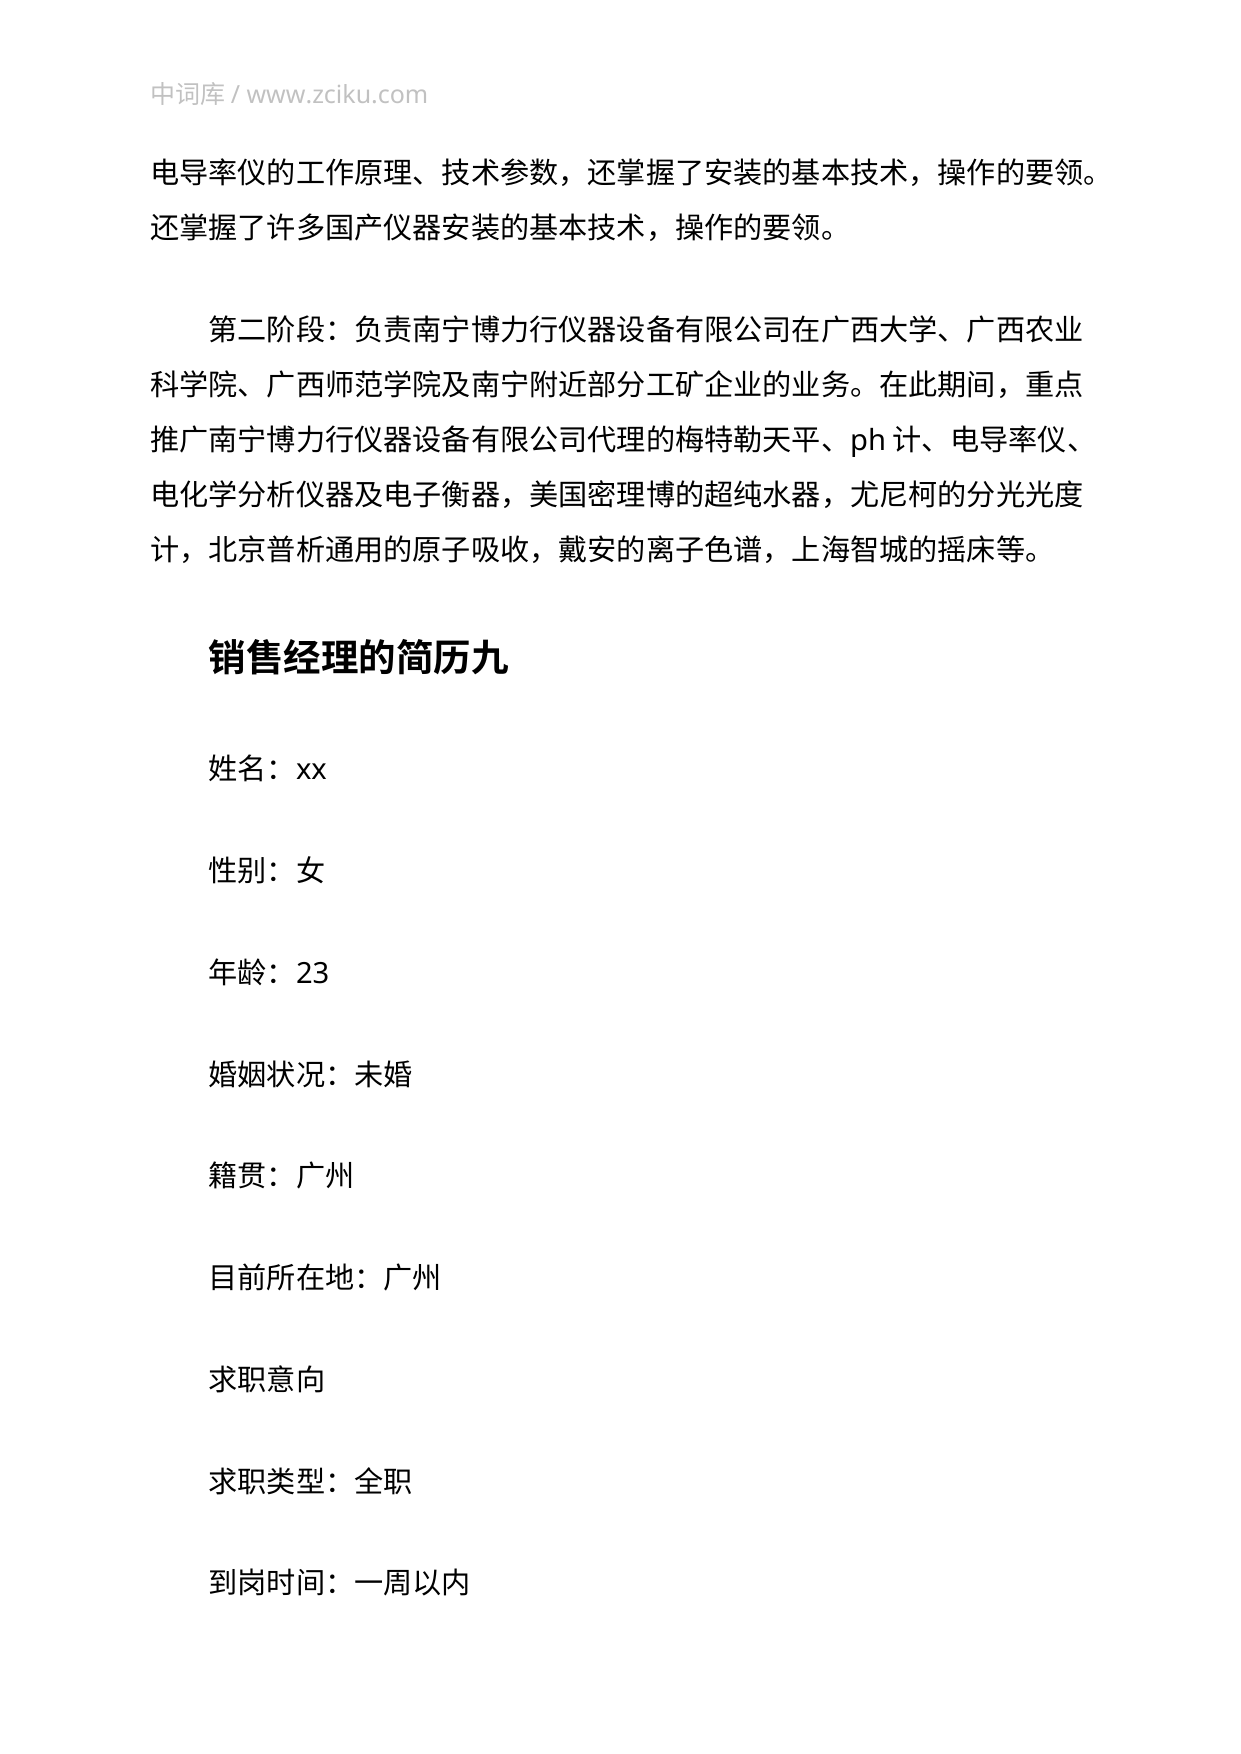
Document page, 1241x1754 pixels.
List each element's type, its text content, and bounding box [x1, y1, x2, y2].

text 第二阶段：负责南宁博力行仪器设备有限公司在广西大学、广西农业科学院、广西师范学院及南宁附近部分工矿企业的业务。在此期间，重点推广南宁博力行仪器设备有限公司代理的梅特勒天平、ph计、电导率仪、电化学分析仪器及电子衡器，美国密理博的超纯水器，尤尼柯的分光光度计，北京普析通用的原子吸收，戴安的离子色谱，上海智城的摇床等。 [150, 307, 1090, 569]
text 姓名：xx [150, 746, 1090, 788]
text 求职类型：全职 [150, 1458, 1090, 1501]
text 销售经理的简历九 [150, 628, 1090, 682]
text 籍贯：广州 [150, 1153, 1090, 1195]
text 到岗时间：一周以内 [150, 1560, 1090, 1602]
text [150, 150, 1090, 247]
text 婚姻状况：未婚 [150, 1051, 1090, 1093]
text 求职意向 [150, 1357, 1090, 1399]
text 年龄：23 [150, 949, 1090, 992]
text 性别：女 [150, 847, 1090, 890]
text 目前所在地：广州 [150, 1255, 1090, 1297]
